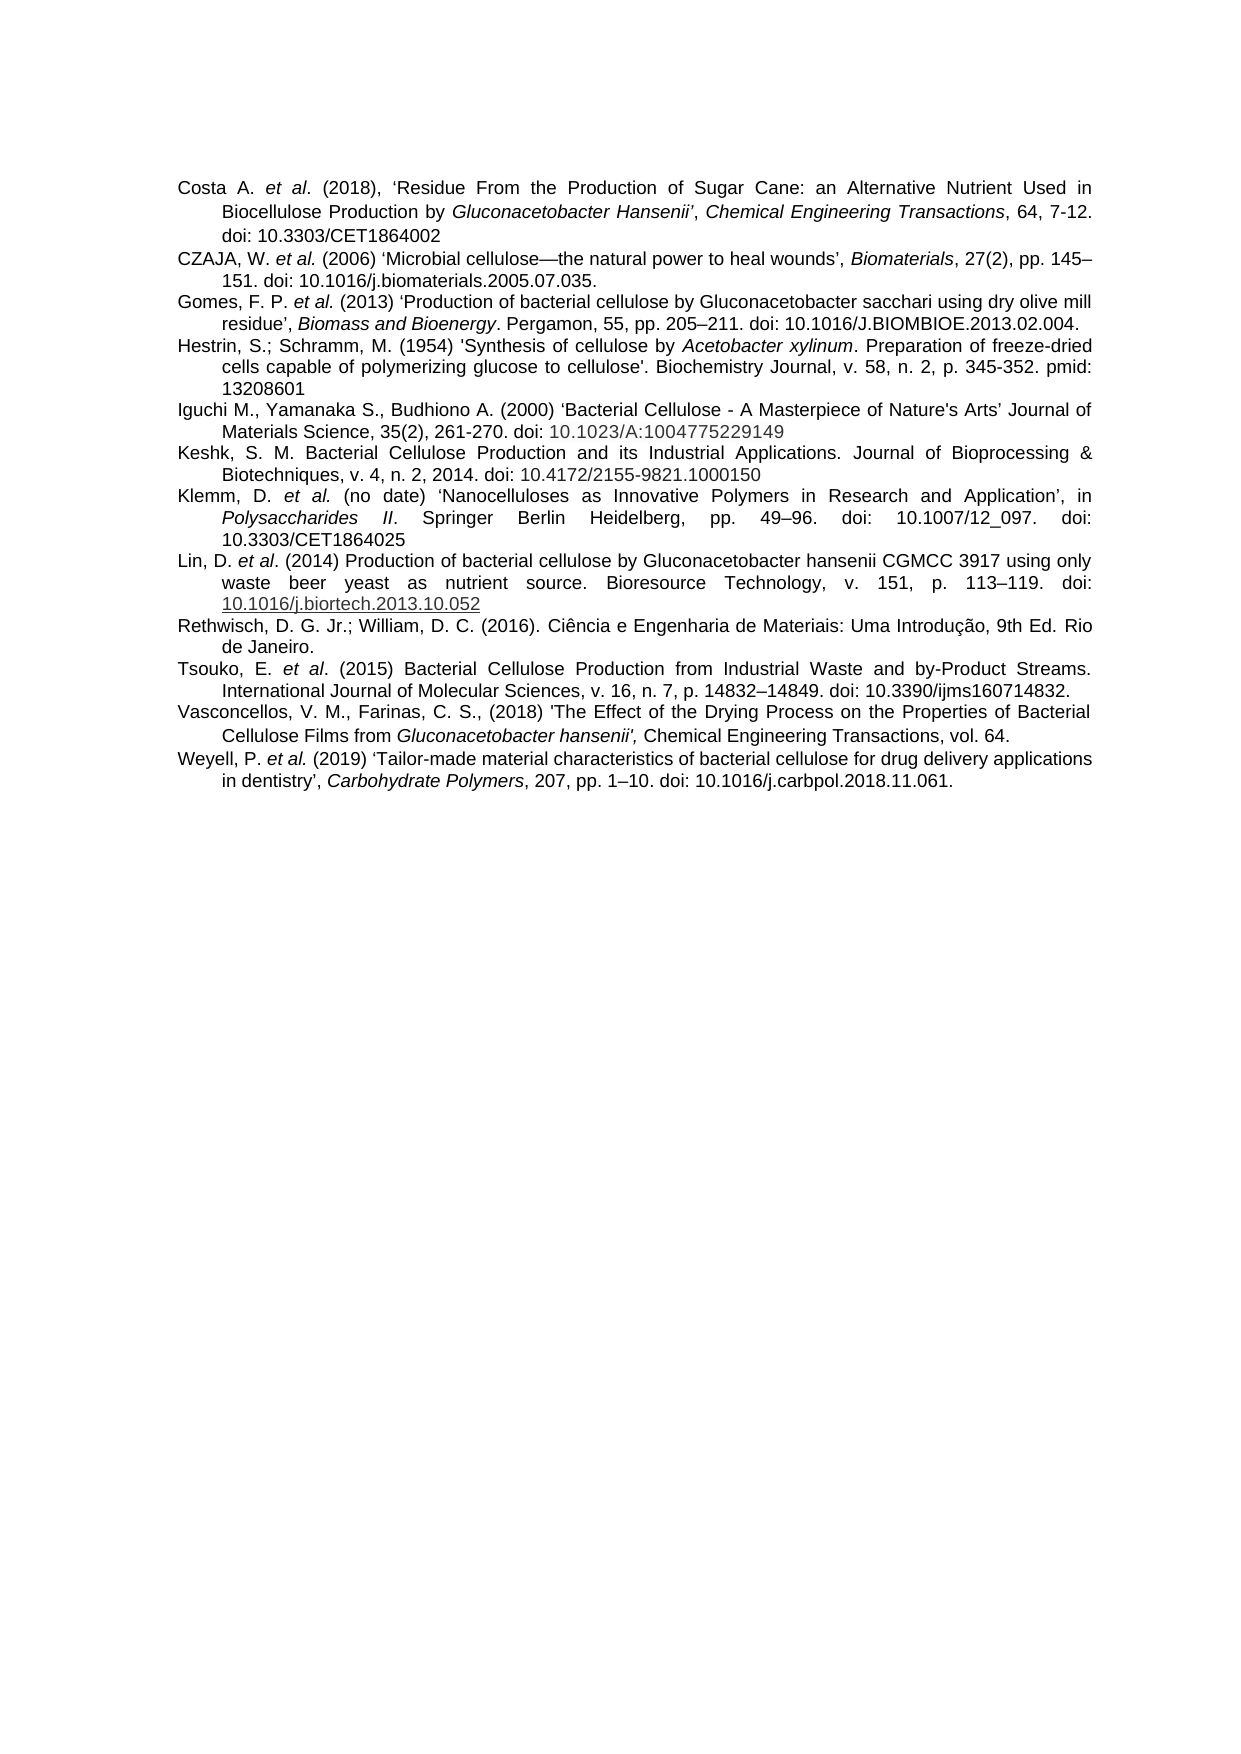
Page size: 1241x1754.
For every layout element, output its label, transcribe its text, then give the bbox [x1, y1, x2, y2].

text Tsouko, E. et al. (2015) Bacterial Cellulose Production from Industrial Waste and by-Product Streams. International Journal of Molecular Sciences, v. 16, n. 7, p. 14832–14849. doi: 10.3390/ijms160714832. [177, 658, 1092, 701]
text Keshk, S. M. Bacterial Cellulose Production and its Industrial Applications. Journal of Bioprocessing & Biotechniques, v. 4, n. 2, 2014. doi: 10.4172/2155-9821.1000150 [177, 442, 1092, 485]
text Klemm, D. et al. (no date) ‘Nanocelluloses as Innovative Polymers in Research and Application’, in Polysaccharides II. Springer Berlin Heidelberg, pp. 49–96. doi: 10.1007/12_097. doi: 10.3303/CET1864025 [177, 485, 1092, 550]
text Rethwisch, D. G. Jr.; William, D. C. (2016). Ciência e Engenharia de Materiais: Uma Introdução, 9th Ed. Rio de Janeiro. [177, 615, 1092, 658]
text CZAJA, W. et al. (2006) ‘Microbial cellulose—the natural power to heal wounds’, Biomaterials, 27(2), pp. 145–151. doi: 10.1016/j.biomaterials.2005.07.035. [177, 248, 1092, 291]
text Vasconcellos, V. M., Farinas, C. S., (2018) 'The Effect of the Drying Process on the Properties of Bacterial Cellulose Films from Gluconacetobacter hansenii', Chemical Engineering Transactions, vol. 64. [177, 701, 1092, 746]
text Iguchi M., Yamanaka S., Budhiono A. (2000) ‘Bacterial Cellulose - A Masterpiece of Nature's Arts’ Journal of Materials Science, 35(2), 261-270. doi: 10.1023/A:1004775229149 [177, 399, 1092, 442]
text Lin, D. et al. (2014) Production of bacterial cellulose by Gluconacetobacter hansenii CGMCC 3917 using only waste beer yeast as nutrient source. Bioresource Technology, v. 151, p. 113–119. doi: 10.1016/j.biortech.2013.10.052 [177, 550, 1092, 615]
text Gomes, F. P. et al. (2013) ‘Production of bacterial cellulose by Gluconacetobacter sacchari using dry olive mill residue’, Biomass and Bioenergy. Pergamon, 55, pp. 205–211. doi: 10.1016/J.BIOMBIOE.2013.02.004. [177, 291, 1092, 334]
text Weyell, P. et al. (2019) ‘Tailor-made material characteristics of bacterial cellulose for drug delivery applications in dentistry’, Carbohydrate Polymers, 207, pp. 1–10. doi: 10.1016/j.carbpol.2018.11.061. [177, 748, 1092, 791]
text Costa A. et al. (2018), ‘Residue From the Production of Sugar Cane: an Alternative Nutrient Used in Biocellulose Production by Gluconacetobacter Hansenii’, Chemical Engineering Transactions, 64, 7-12. doi: 10.3303/CET1864002 [177, 177, 1092, 246]
text Hestrin, S.; Schramm, M. (1954) 'Synthesis of cellulose by Acetobacter xylinum. Preparation of freeze-dried cells capable of polymerizing glucose to cellulose'. Biochemistry Journal, v. 58, n. 2, p. 345-352. pmid: 13208601 [177, 334, 1092, 399]
